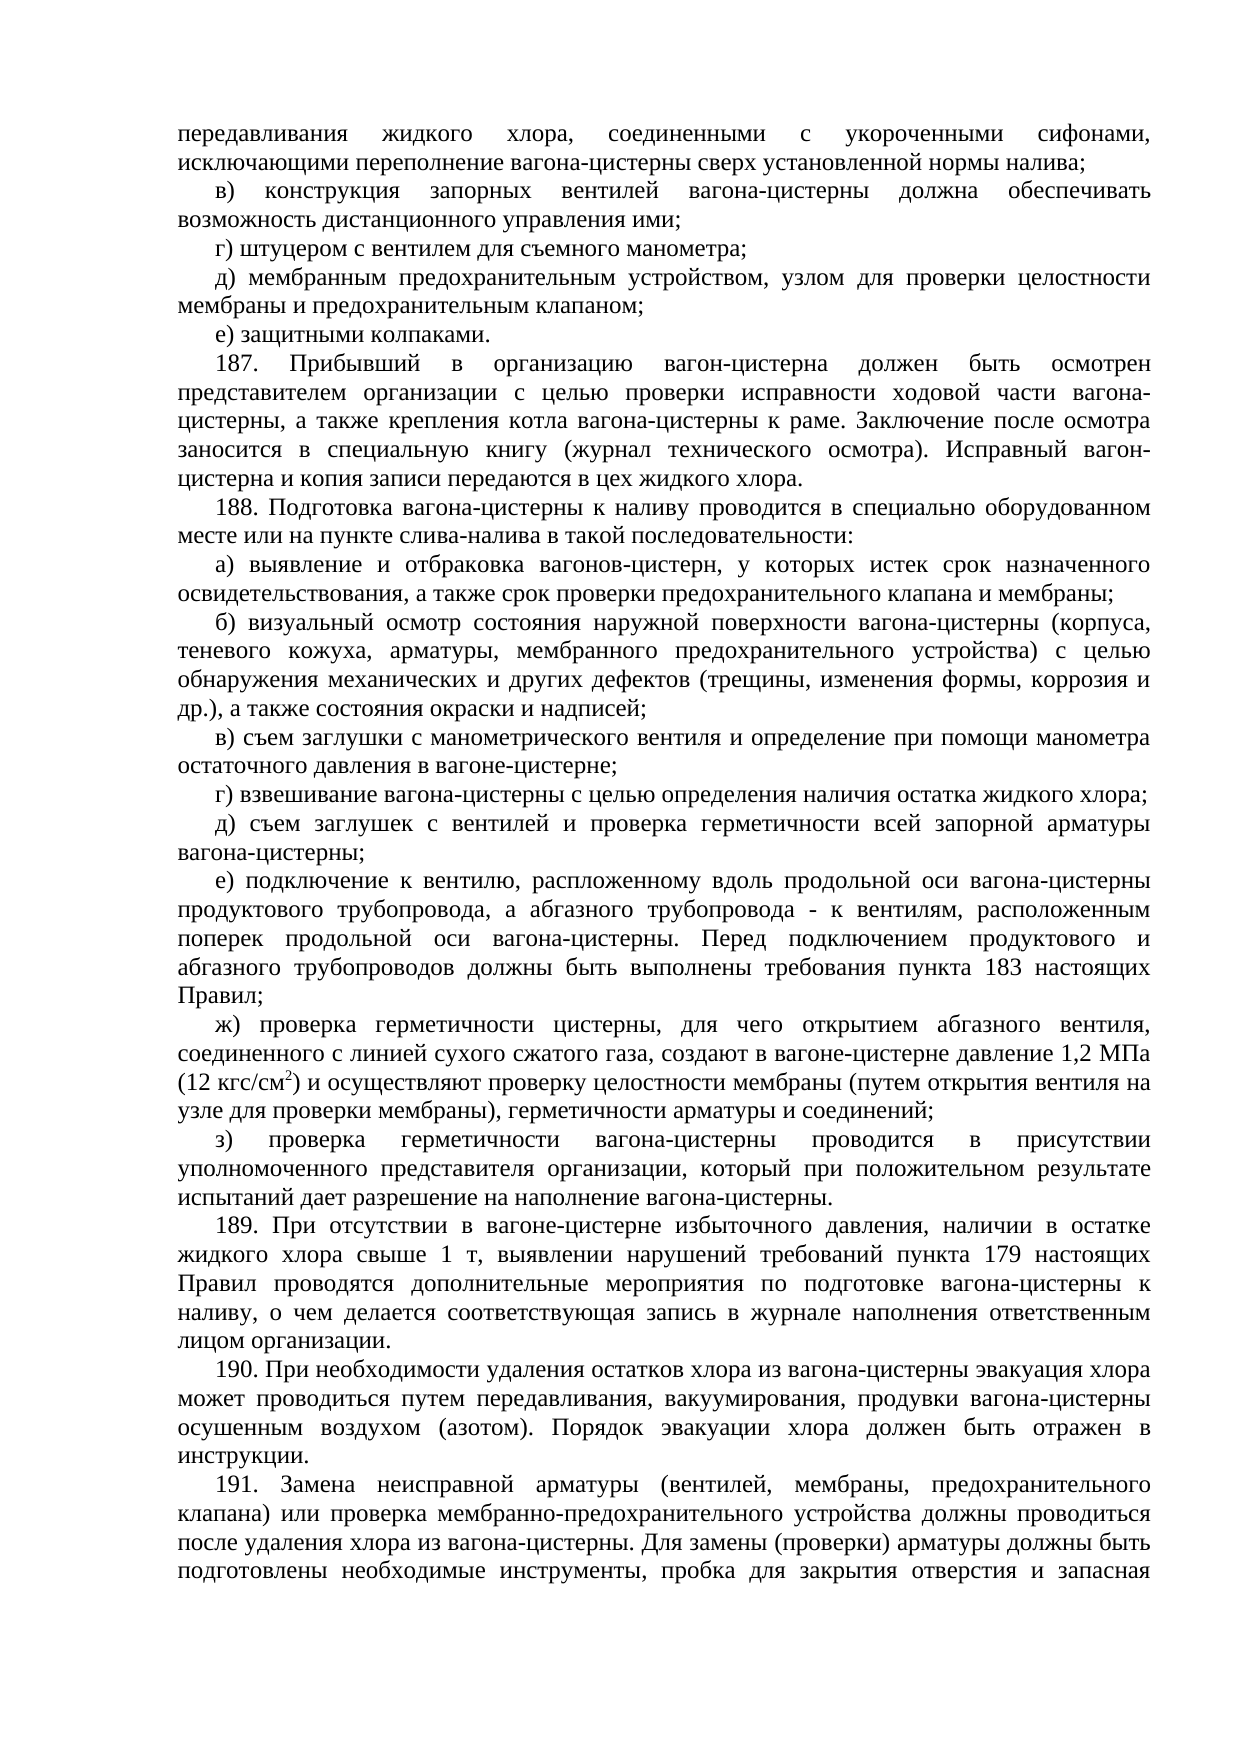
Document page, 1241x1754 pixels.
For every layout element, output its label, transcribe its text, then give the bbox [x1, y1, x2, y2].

text в) съем заглушки с манометрического вентиля и определение при помощи манометра остаточного давления в вагоне-цистерне; [177, 722, 1152, 779]
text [177, 1469, 1152, 1584]
text д) мембранным предохранительным устройством, узлом для проверки целостности мембраны и предохранительным клапаном; [177, 262, 1152, 319]
text в) конструкция запорных вентилей вагона-цистерны должна обеспечивать возможность дистанционного управления ими; [177, 176, 1152, 233]
text з) проверка герметичности вагона-цистерны проводится в присутствии уполномоченного представителя организации, который при положительном результате испытаний дает разрешение на наполнение вагона-цистерны. [177, 1124, 1152, 1211]
text ж) проверка герметичности цистерны, для чего открытием абгазного вентиля, соединенного с линией сухого сжатого газа, создают в вагоне-цистерне давление 1,2 МПа (12 кгс/см2) и осуществляют проверку целостности мембраны (путем открытия вентиля на узле для проверки мембраны), герметичности арматуры и соединений; [177, 1009, 1152, 1124]
text 189. При отсутствии в вагоне-цистерне избыточного давления, наличии в остатке жидкого хлора свыше 1 т, выявлении нарушений требований пункта 179 настоящих Правил проводятся дополнительные мероприятия по подготовке вагона-цистерны к наливу, о чем делается соответствующая запись в журнале наполнения ответственным лицом организации. [177, 1211, 1152, 1354]
text б) визуальный осмотр состояния наружной поверхности вагона-цистерны (корпуса, теневого кожуха, арматуры, мембранного предохранительного устройства) с целью обнаружения механических и других дефектов (трещины, изменения формы, коррозия и др.), а также состояния окраски и надписей; [177, 607, 1152, 722]
text г) штуцером с вентилем для съемного манометра; [177, 233, 1152, 262]
text е) подключение к вентилю, распложенному вдоль продольной оси вагона-цистерны продуктового трубопровода, а абгазного трубопровода - к вентилям, расположенным поперек продольной оси вагона-цистерны. Перед подключением продуктового и абгазного трубопроводов должны быть выполнены требования пункта 183 настоящих Правил; [177, 866, 1152, 1009]
text г) взвешивание вагона-цистерны с целью определения наличия остатка жидкого хлора; [177, 779, 1152, 808]
text 190. При необходимости удаления остатков хлора из вагона-цистерны эвакуация хлора может проводиться путем передавливания, вакуумирования, продувки вагона-цистерны осушенным воздухом (азотом). Порядок эвакуации хлора должен быть отражен в инструкции. [177, 1354, 1152, 1469]
text д) съем заглушек с вентилей и проверка герметичности всей запорной арматуры вагона-цистерны; [177, 808, 1152, 866]
text а) выявление и отбраковка вагонов-цистерн, у которых истек срок назначенного освидетельствования, а также срок проверки предохранительного клапана и мембраны; [177, 549, 1152, 607]
text е) защитными колпаками. [177, 319, 1152, 348]
text 187. Прибывший в организацию вагон-цистернa должен быть осмотрен представителем организации с целью проверки исправности ходовой части вагона-цистерны, а также крепления котла вагона-цистерны к раме. Заключение после осмотра заносится в специальную книгу (журнал технического осмотра). Исправный вагон-цистерна и копия записи передаются в цех жидкого хлора. [177, 348, 1152, 492]
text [177, 118, 1152, 176]
text 188. Подготовка вагона-цистерны к наливу проводится в специально оборудованном месте или на пункте слива-наливa в такой последовательности: [177, 492, 1152, 549]
